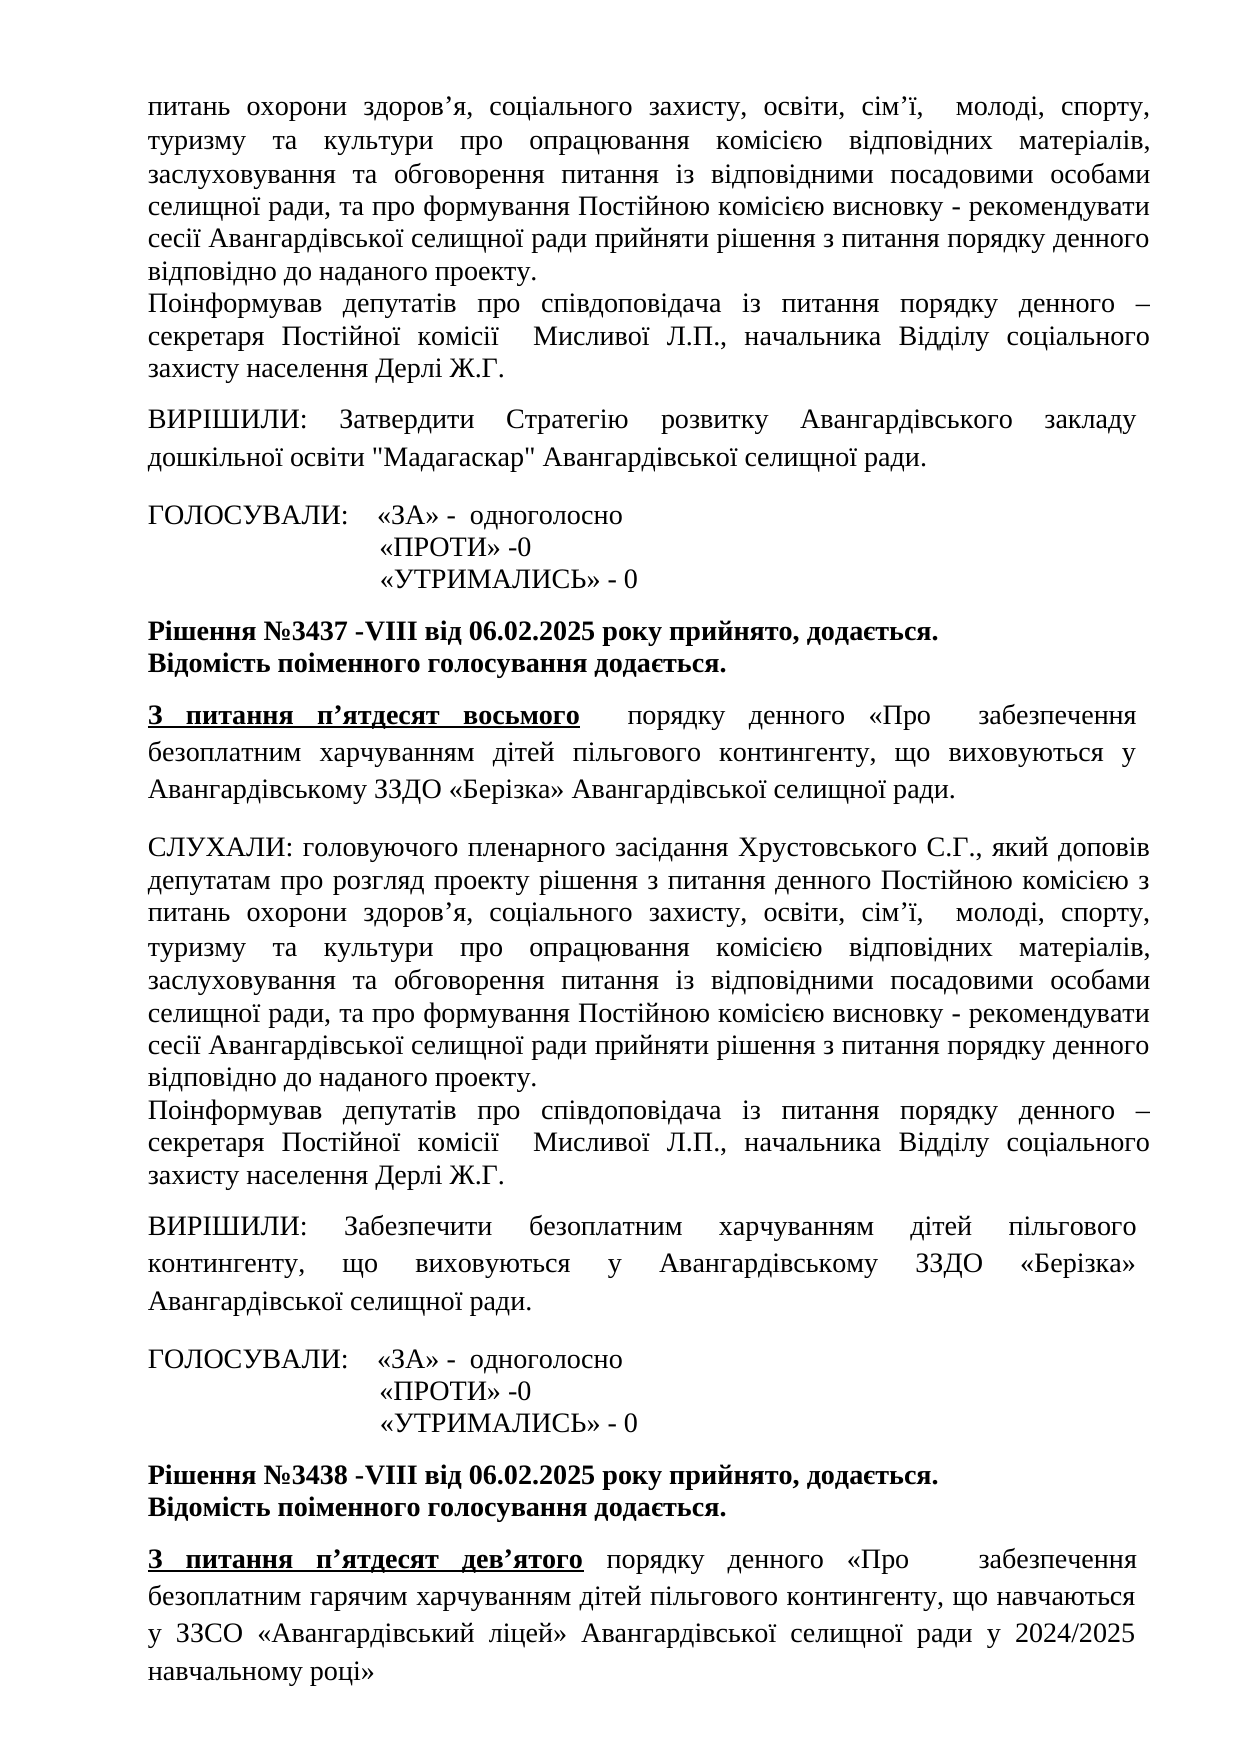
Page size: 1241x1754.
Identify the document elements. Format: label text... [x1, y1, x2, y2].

text «УТРИМАЛИСЬ» - 0 [148, 1406, 1152, 1439]
text Рішення №3437 -VІІІ від 06.02.2025 року прийнято, додається. [148, 614, 1152, 647]
text «УТРИМАЛИСЬ» - 0 [148, 563, 1152, 595]
text Рішення №3438 -VІІІ від 06.02.2025 року прийнято, додається. [148, 1458, 1152, 1490]
text Поінформував депутатів про співдоповідача із питання порядку денного – секретаря Постійної комісії Мисливої Л.П., начальника Відділу соціального захисту населення Дерлі Ж.Г. [148, 1093, 1152, 1190]
text ВИРІШИЛИ: Забезпечити безоплатним харчуванням дітей пільгового контингенту, що виховуються у Авангардівському ЗЗДО «Берізка» Авангардівської селищної ради. [148, 1209, 1137, 1316]
text Відомість поіменного голосування додається. [148, 1490, 1152, 1523]
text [148, 89, 1152, 286]
text ВИРІШИЛИ: Затвердити Стратегію розвитку Авангардівського закладу дошкільної освіти "Мадагаскар" Авангардівської селищної ради. [148, 403, 1137, 472]
text Відомість поіменного голосування додається. [148, 647, 1152, 679]
text З питання п’ятдесят дев’ятого порядку денного «Про забезпечення безоплатним гарячим харчуванням дітей пільгового контингенту, що навчаються у ЗЗСО «Авангардівський ліцей» Авангардівської селищної ради у 2024/2025 навчальному році» [148, 1542, 1137, 1686]
text «ПРОТИ» -0 [148, 1374, 1152, 1406]
text З питання п’ятдесят восьмого порядку денного «Про забезпечення безоплатним харчуванням дітей пільгового контингенту, що виховуються у Авангардівському ЗЗДО «Берізка» Авангардівської селищної ради. [148, 698, 1137, 805]
text ГОЛОСУВАЛИ: «ЗА» - одноголосно [148, 1342, 1152, 1374]
text Поінформував депутатів про співдоповідача із питання порядку денного – секретаря Постійної комісії Мисливої Л.П., начальника Відділу соціального захисту населення Дерлі Ж.Г. [148, 286, 1152, 383]
text ГОЛОСУВАЛИ: «ЗА» - одноголосно [148, 498, 1152, 530]
text «ПРОТИ» -0 [148, 530, 1152, 563]
